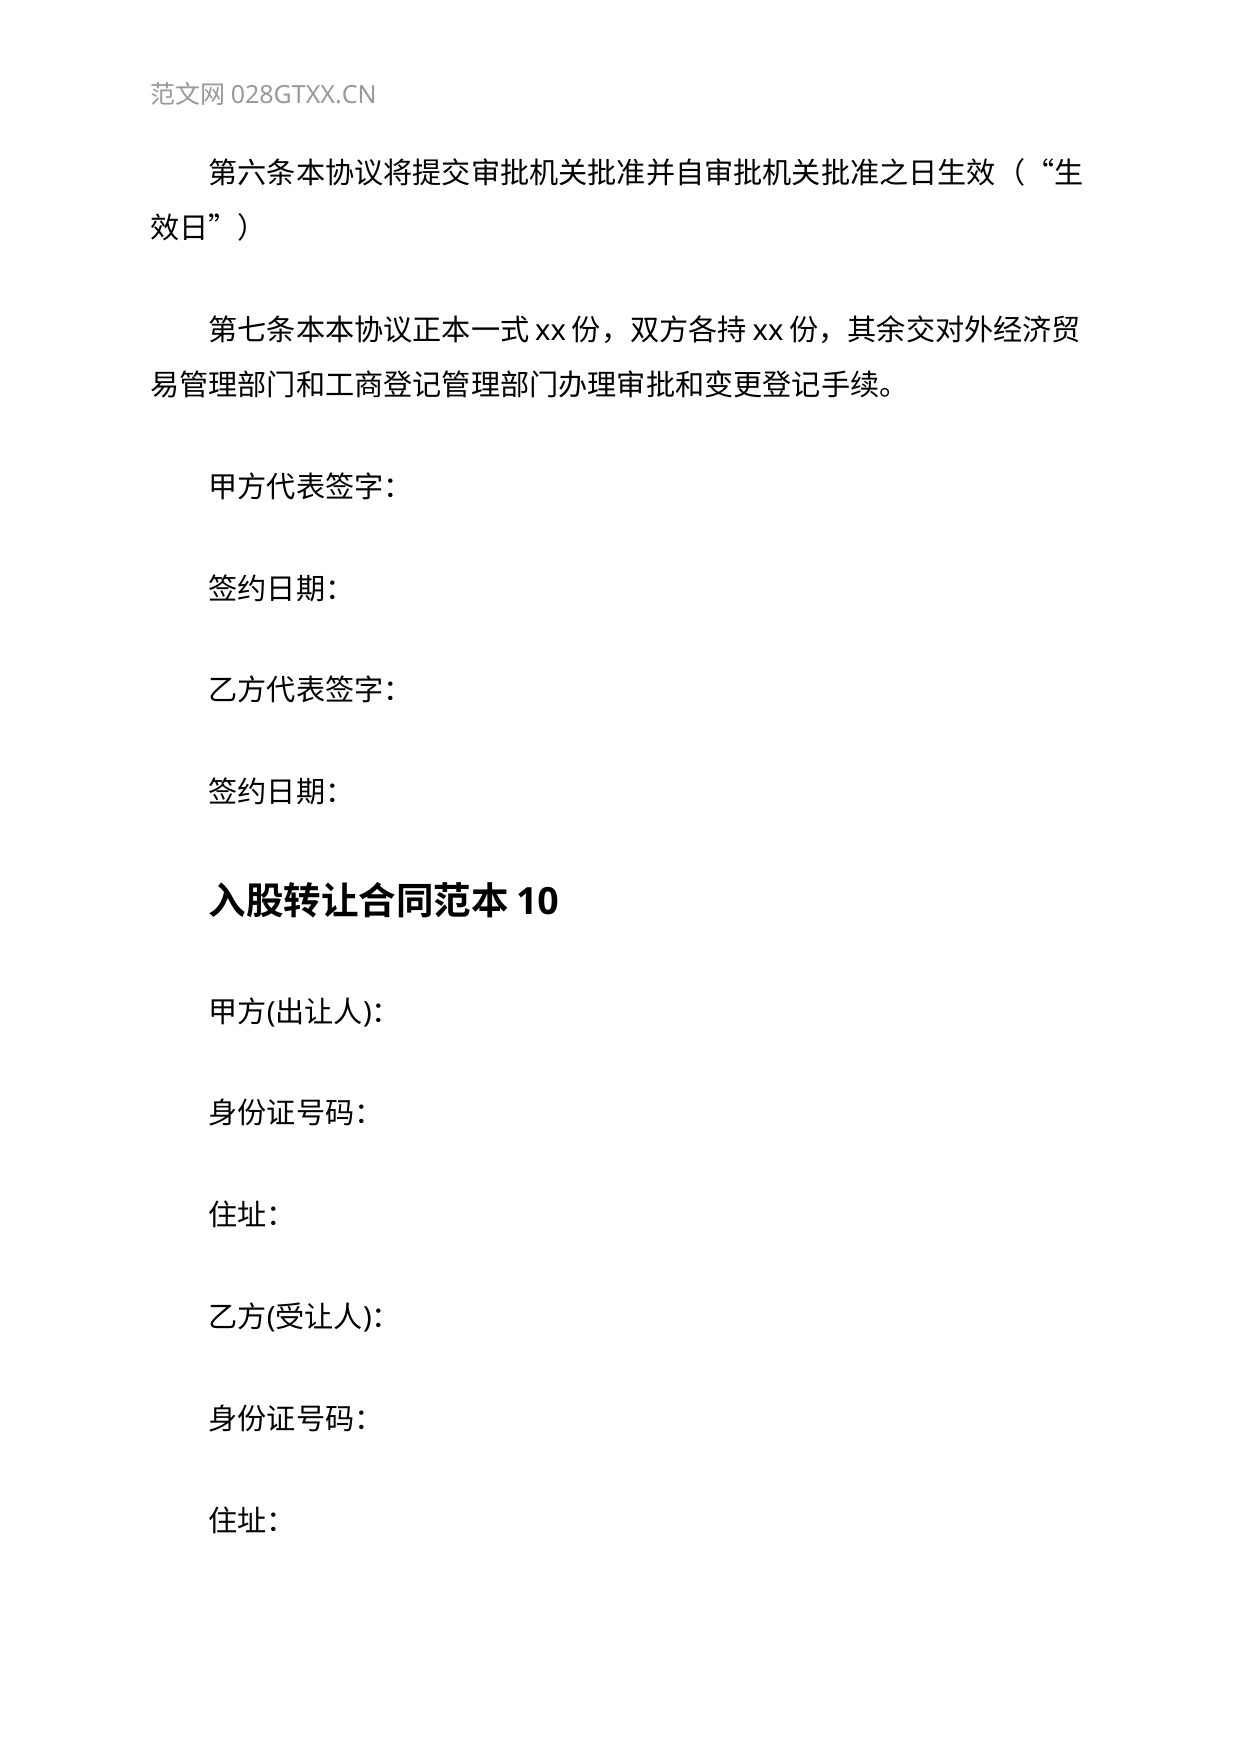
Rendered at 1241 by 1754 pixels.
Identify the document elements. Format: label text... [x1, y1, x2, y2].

text 签约日期： [150, 769, 1090, 811]
text 第六条本协议将提交审批机关批准并自审批机关批准之日生效（“生效日”） [150, 150, 1090, 247]
text 乙方代表签字： [150, 667, 1090, 709]
text 入股转让合同范本10 [150, 871, 1090, 925]
text 住址： [150, 1497, 1090, 1540]
text 甲方(出让人)： [150, 988, 1090, 1031]
text 甲方代表签字： [150, 463, 1090, 506]
text 乙方(受让人)： [150, 1294, 1090, 1336]
text 身份证号码： [150, 1090, 1090, 1132]
text 第七条本本协议正本一式xx份，双方各持xx份，其余交对外经济贸易管理部门和工商登记管理部门办理审批和变更登记手续。 [150, 307, 1090, 404]
text 住址： [150, 1192, 1090, 1234]
text 签约日期： [150, 565, 1090, 607]
text 身份证号码： [150, 1396, 1090, 1438]
